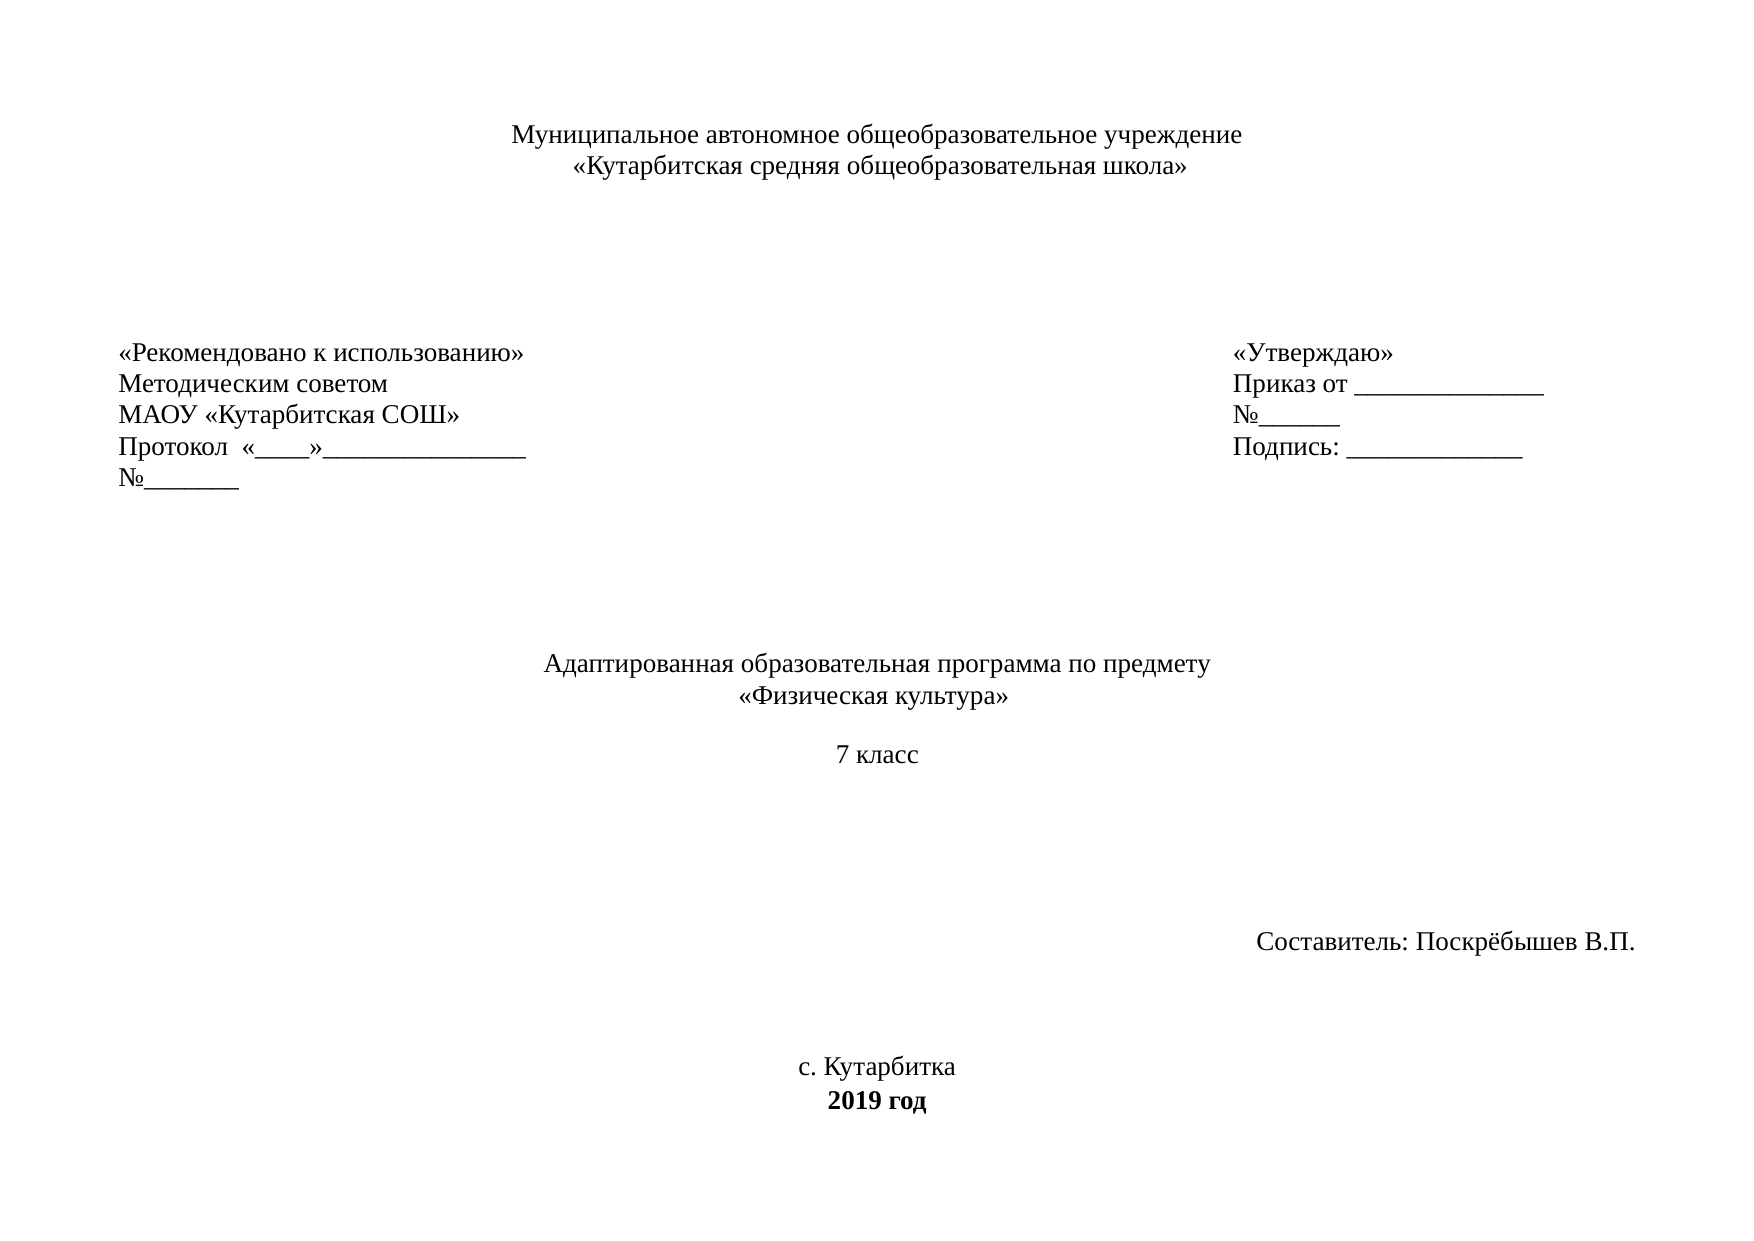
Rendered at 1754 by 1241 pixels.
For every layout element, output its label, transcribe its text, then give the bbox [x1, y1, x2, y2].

text Составитель: Поскрёбышев В.П. [118, 926, 1636, 957]
text №_______ [118, 461, 1636, 492]
text «Кутарбитская средняя общеобразовательная школа» [118, 149, 1636, 180]
text Адаптированная образовательная программа по предмету [118, 648, 1636, 679]
text Методическим советом Приказ от ______________ [118, 367, 1636, 398]
text 7 класс [118, 739, 1636, 770]
text «Физическая культура» [118, 679, 1636, 739]
text «Рекомендовано к использованию» «Утверждаю» [118, 336, 1636, 367]
text 2019 год [118, 1084, 1636, 1115]
text Муниципальное автономное общеобразовательное учреждение [118, 118, 1636, 149]
text с. Кутарбитка [118, 1050, 1636, 1081]
text МАОУ «Кутарбитская СОШ» №______ [118, 398, 1636, 429]
text Протокол «____»_______________ Подпись: _____________ [118, 429, 1636, 461]
